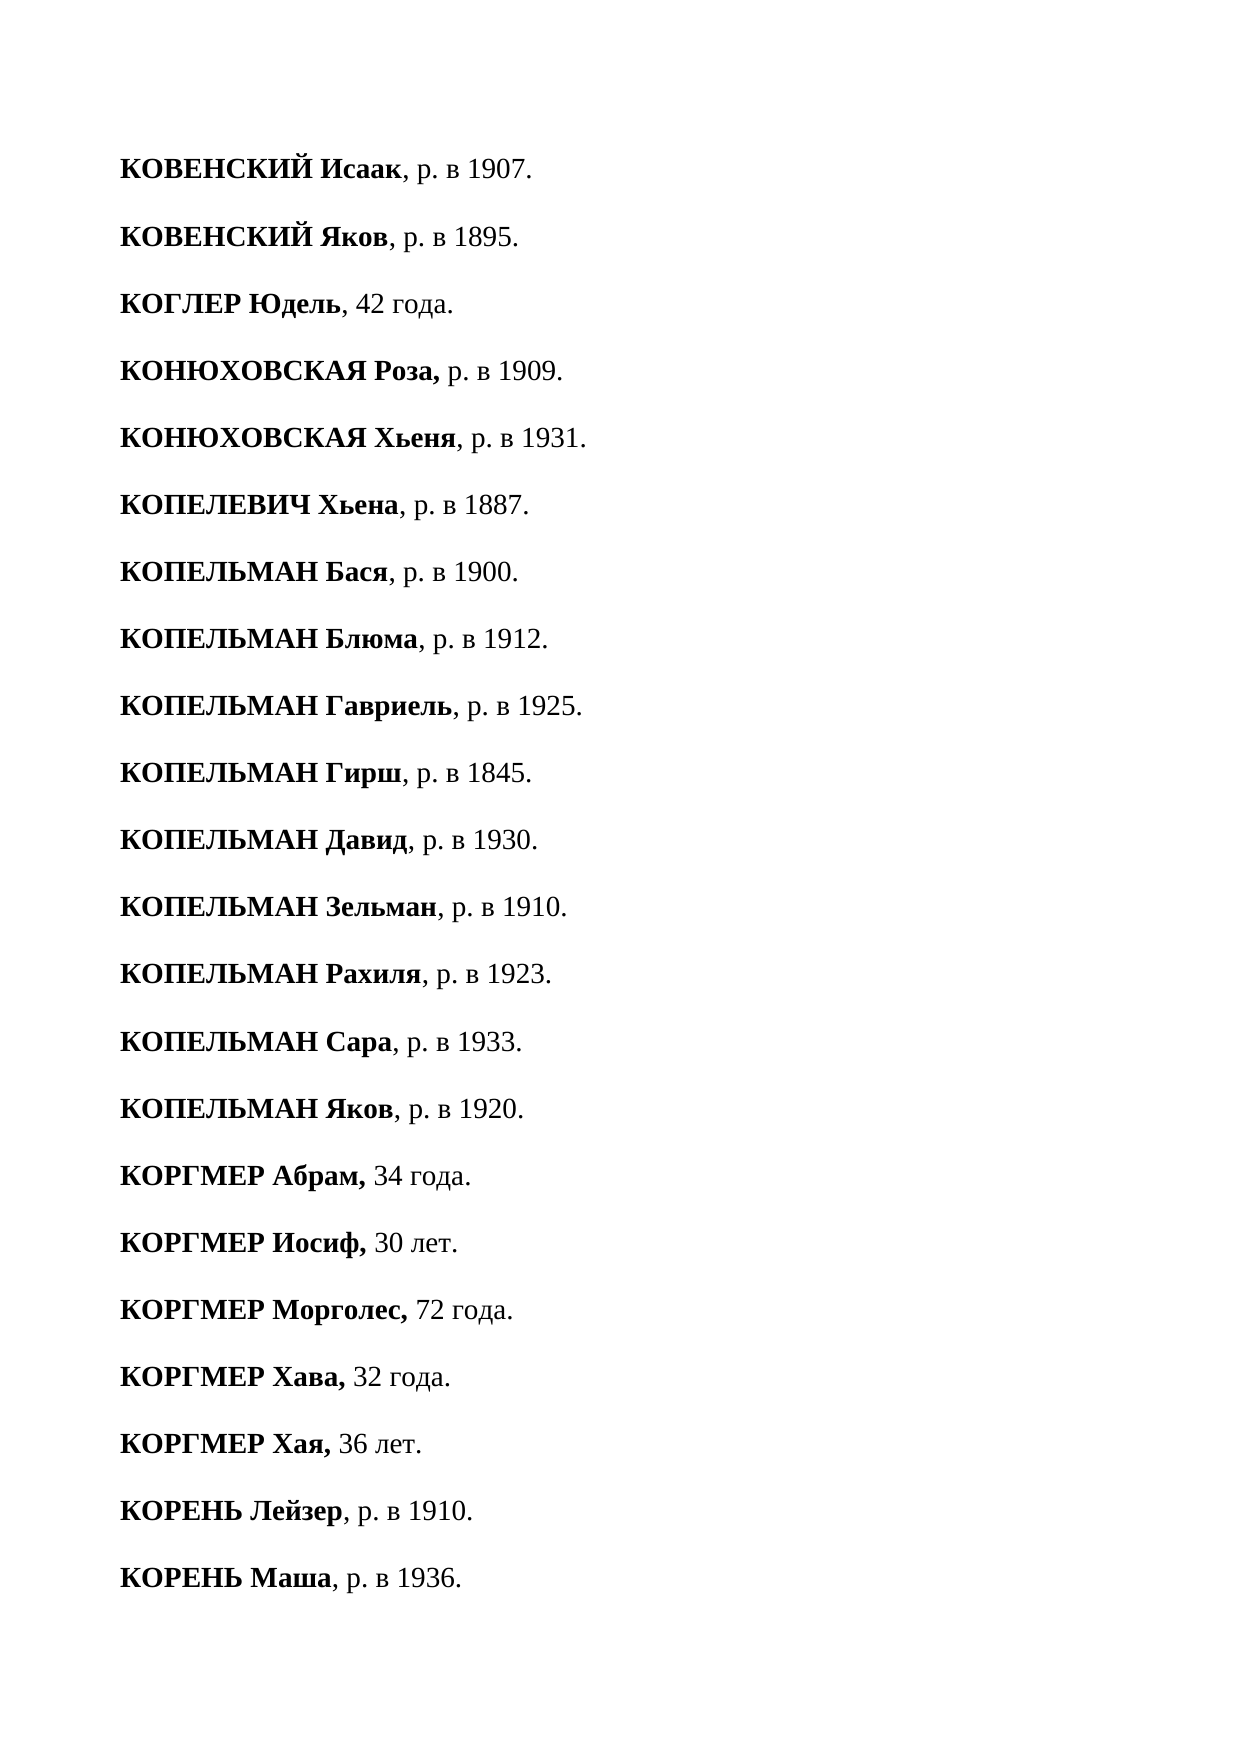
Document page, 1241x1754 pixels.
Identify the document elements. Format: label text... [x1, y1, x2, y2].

text КОГЛЕР Юдель, 42 года. [120, 286, 1120, 319]
text КОРГМЕР Хая, 36 лет. [120, 1426, 1120, 1460]
text КОПЕЛЬМАН Рахиля, р. в 1923. [120, 957, 1120, 990]
text КОПЕЛЬМАН Бася, р. в 1900. [120, 554, 1120, 588]
text КОПЕЛЬМАН Давид, р. в 1930. [120, 822, 1120, 856]
text КОПЕЛЬМАН Яков, р. в 1920. [120, 1091, 1120, 1124]
text КОРГМЕР Абрам, 34 года. [120, 1158, 1120, 1191]
text КОПЕЛЕВИЧ Хьена, р. в 1887. [120, 487, 1120, 521]
text КОРГМЕР Морголес, 72 года. [120, 1292, 1120, 1326]
text КОНЮХОВСКАЯ Хьеня, р. в 1931. [120, 420, 1120, 453]
text КОПЕЛЬМАН Гавриель, р. в 1925. [120, 688, 1120, 722]
text КОПЕЛЬМАН Зельман, р. в 1910. [120, 889, 1120, 923]
text КОРГМЕР Хава, 32 года. [120, 1359, 1120, 1393]
text КОРЕНЬ Лейзер, р. в 1910. [120, 1493, 1120, 1527]
text КОПЕЛЬМАН Гирш, р. в 1845. [120, 755, 1120, 789]
text КОРГМЕР Иосиф, 30 лет. [120, 1225, 1120, 1258]
text КОПЕЛЬМАН Сара, р. в 1933. [120, 1024, 1120, 1057]
text КОПЕЛЬМАН Блюма, р. в 1912. [120, 621, 1120, 655]
text КОВЕНСКИЙ Исаак, р. в 1907. [120, 152, 1120, 185]
text КОНЮХОВСКАЯ Роза, р. в 1909. [120, 353, 1120, 386]
text КОРЕНЬ Маша, р. в 1936. [120, 1560, 1120, 1594]
text КОВЕНСКИЙ Яков, р. в 1895. [120, 219, 1120, 252]
